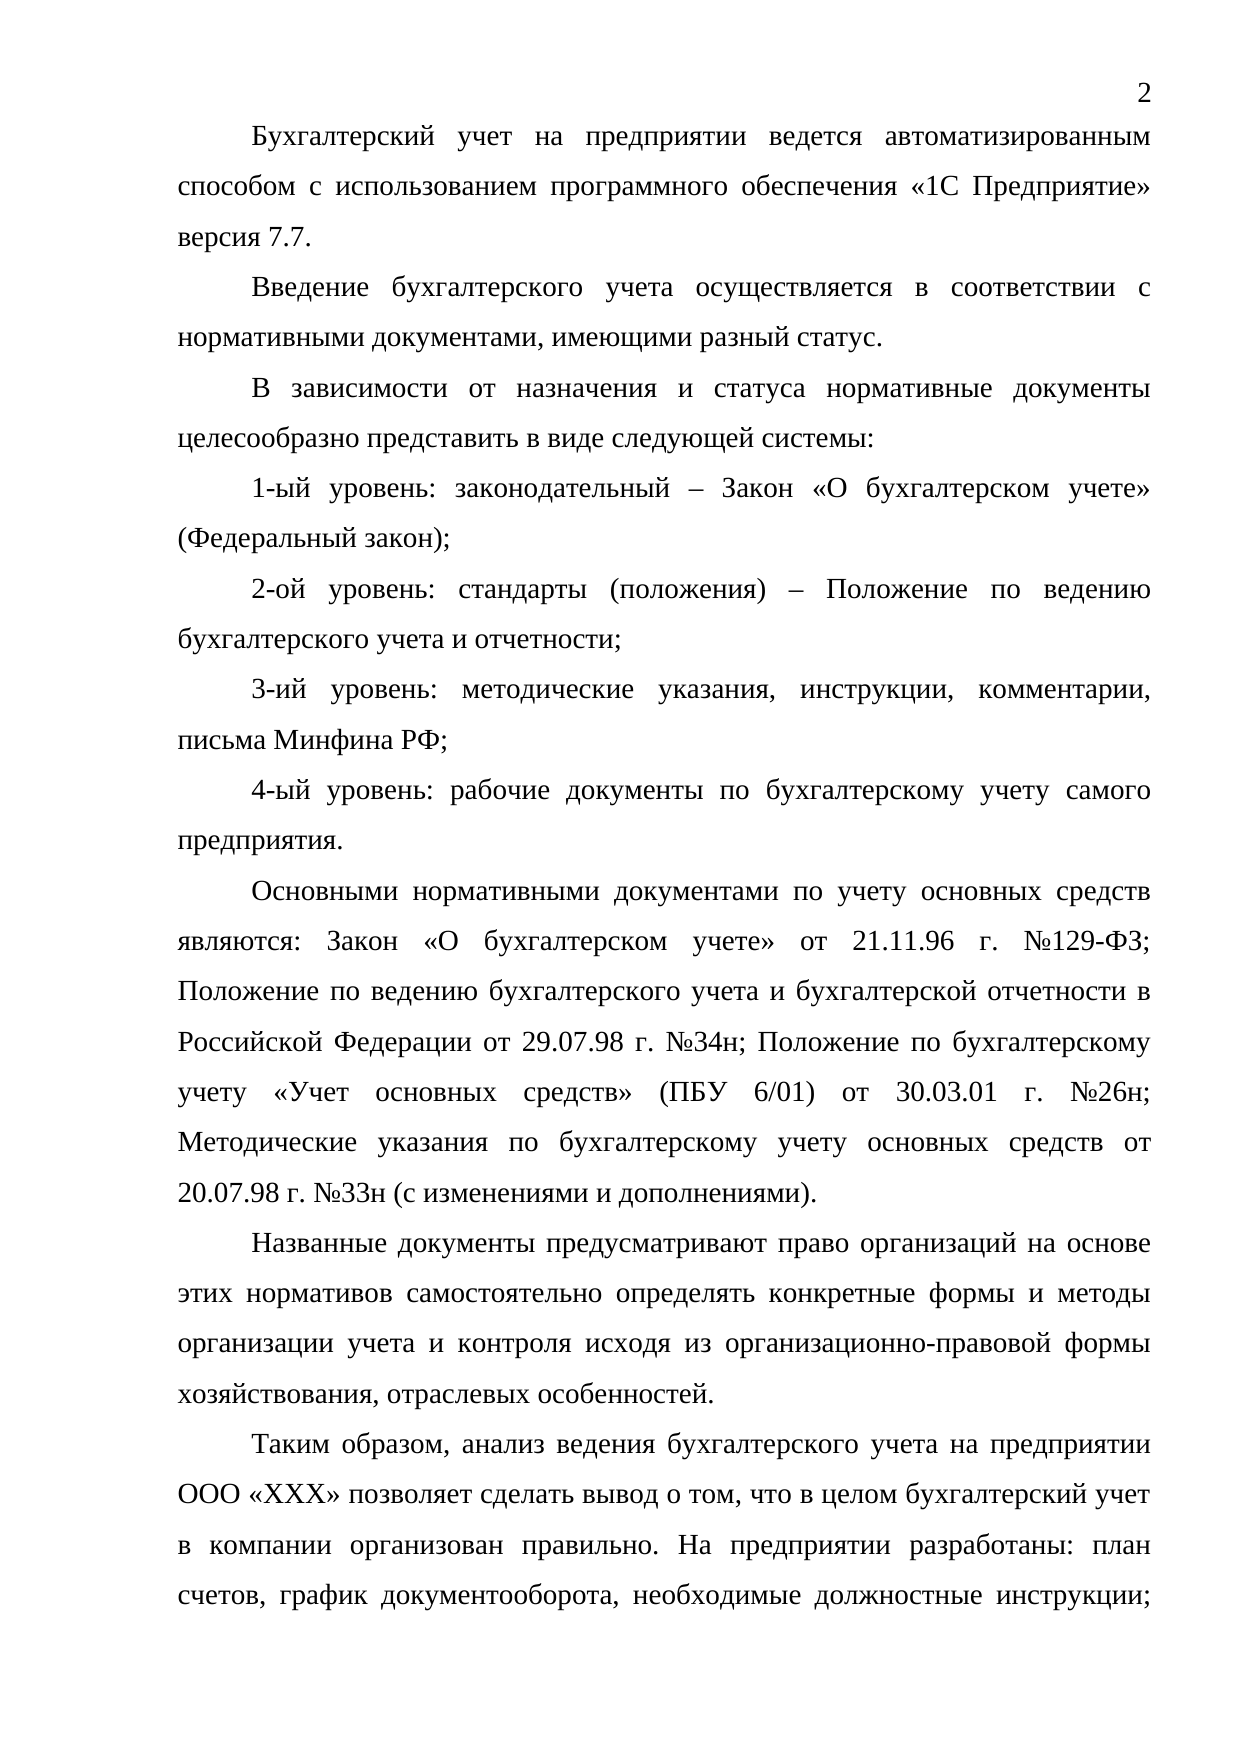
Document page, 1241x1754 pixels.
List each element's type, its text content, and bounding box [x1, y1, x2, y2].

text Введение бухгалтерского учета осуществляется в соответствии с нормативными документами, имеющими разный статус. [177, 269, 1152, 353]
text 3-ий уровень: методические указания, инструкции, комментарии, письма Минфина РФ; [177, 672, 1152, 755]
text 2-ой уровень: стандарты (положения) – Положение по ведению бухгалтерского учета и отчетности; [177, 571, 1152, 655]
text Названные документы предусматривают право организаций на основе этих нормативов самостоятельно определять конкретные формы и методы организации учета и контроля исходя из организационно-правовой формы хозяйствования, отраслевых особенностей. [177, 1225, 1152, 1409]
text Основными нормативными документами по учету основных средств являются: Закон «О бухгалтерском учете» от 21.11.96 г. №129-ФЗ; Положение по ведению бухгалтерского учета и бухгалтерской отчетности в Российской Федерации от 29.07.98 г. №34н; Положение по бухгалтерскому учету «Учет основных средств» (ПБУ 6/01) от 30.03.01 г. №26н; Методические указания по бухгалтерскому учету основных средств от 20.07.98 г. №33н (с изменениями и дополнениями). [177, 873, 1152, 1208]
text В зависимости от назначения и статуса нормативные документы целесообразно представить в виде следующей системы: [177, 370, 1152, 453]
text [177, 1426, 1152, 1611]
text 4-ый уровень: рабочие документы по бухгалтерскому учету самого предприятия. [177, 772, 1152, 856]
text 1-ый уровень: законодательный – Закон «О бухгалтерском учете» (Федеральный закон); [177, 470, 1152, 554]
text Бухгалтерский учет на предприятии ведется автоматизированным способом с использованием программного обеспечения «1С Предприятие» версия 7.7. [177, 118, 1152, 252]
